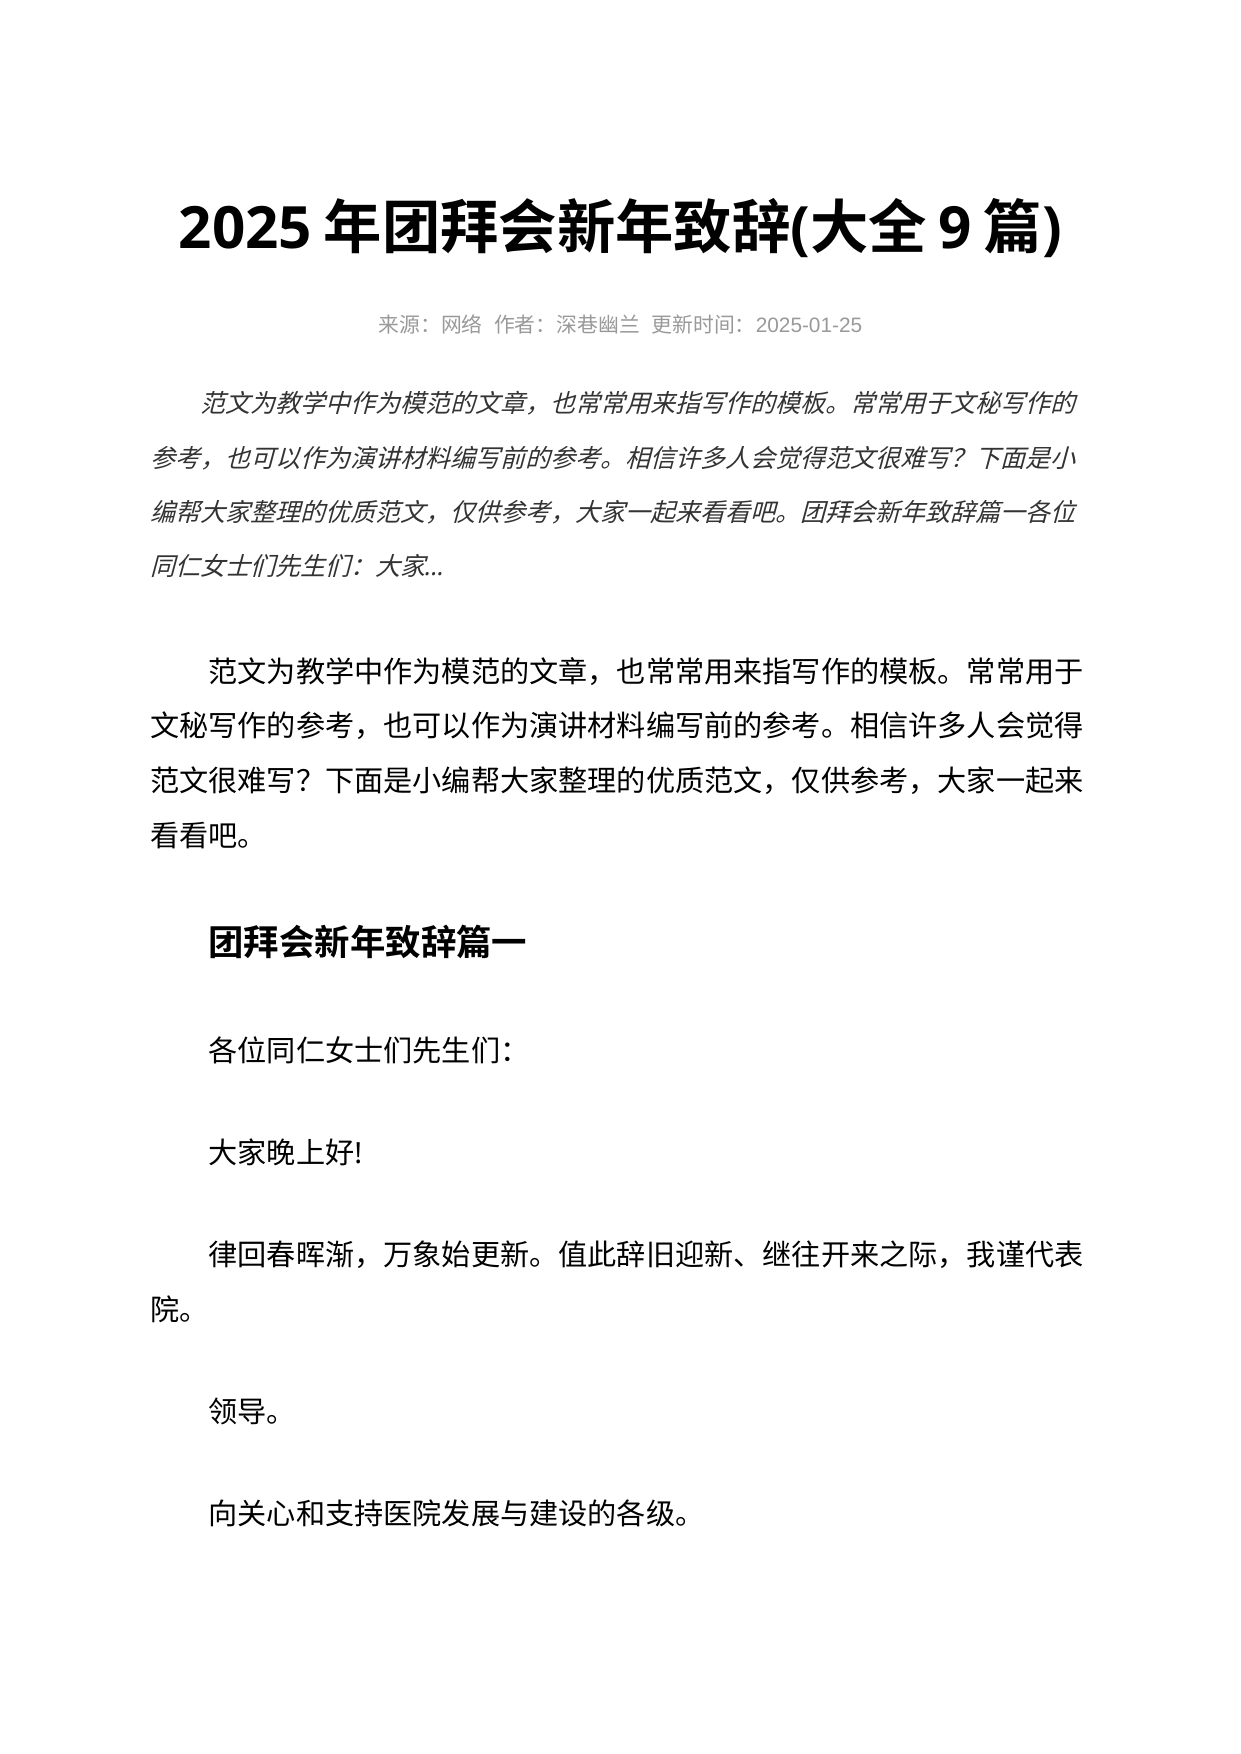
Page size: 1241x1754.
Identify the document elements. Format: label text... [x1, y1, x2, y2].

text 团拜会新年致辞篇一 [150, 914, 1090, 966]
text 领导。 [150, 1388, 1090, 1431]
text 各位同仁女士们先生们： [150, 1028, 1090, 1070]
text 律回春晖渐，万象始更新。值此辞旧迎新、继往开来之际，我谨代表院。 [150, 1232, 1090, 1329]
text 大家晚上好! [150, 1130, 1090, 1172]
text 范文为教学中作为模范的文章，也常常用来指写作的模板。常常用于文秘写作的参考，也可以作为演讲材料编写前的参考。相信许多人会觉得范文很难写？下面是小编帮大家整理的优质范文，仅供参考，大家一起来看看吧。 [150, 648, 1090, 855]
subtitle 2025年团拜会新年致辞(大全9篇) [150, 181, 1090, 266]
text 来源：网络 作者：深巷幽兰 更新时间：2025-01-25 [150, 313, 1090, 337]
text 范文为教学中作为模范的文章，也常常用来指写作的模板。常常用于文秘写作的参考，也可以作为演讲材料编写前的参考。相信许多人会觉得范文很难写？下面是小编帮大家整理的优质范文，仅供参考，大家一起来看看吧。团拜会新年致辞篇一各位同仁女士们先生们：大家... [150, 384, 1090, 583]
text 向关心和支持医院发展与建设的各级。 [150, 1490, 1090, 1532]
